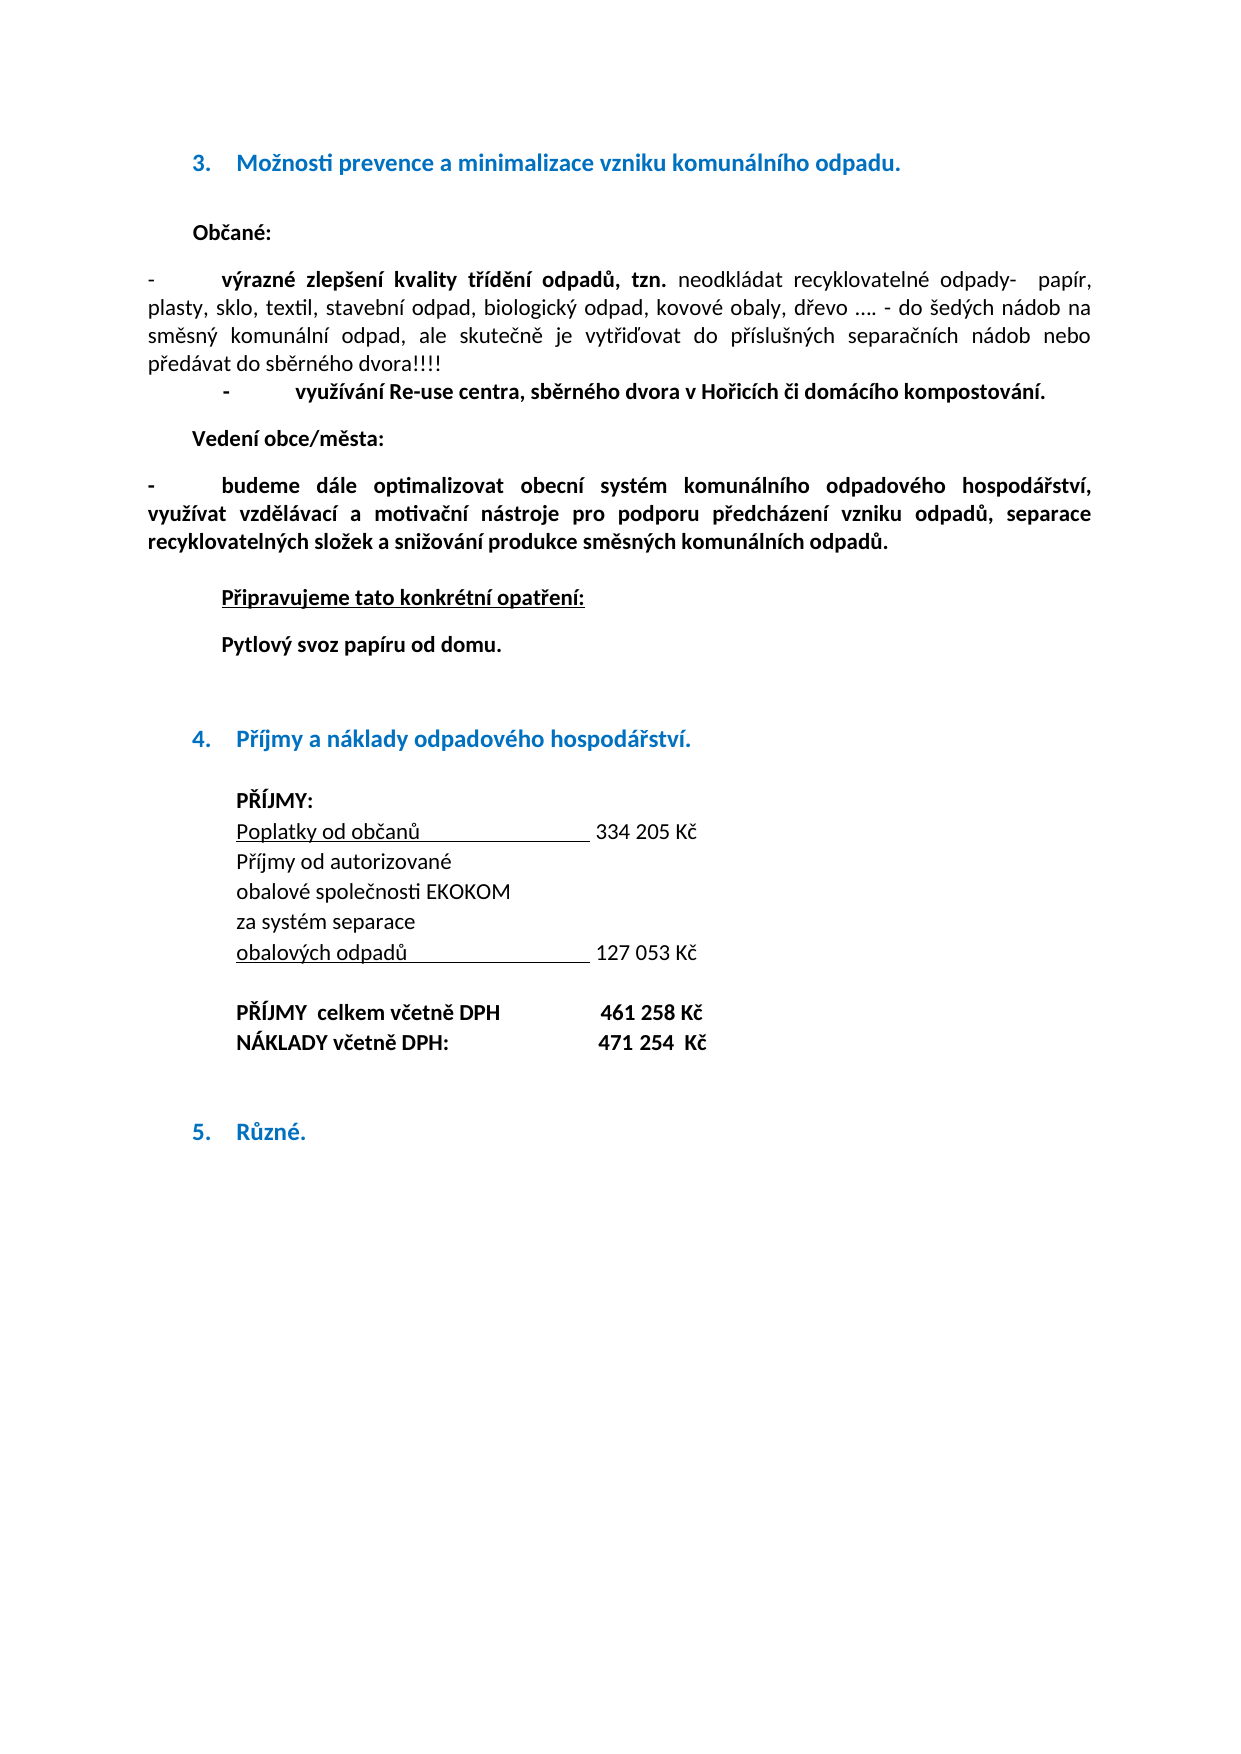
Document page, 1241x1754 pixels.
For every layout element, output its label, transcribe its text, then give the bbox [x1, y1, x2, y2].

text Vedení obce/města: [148, 424, 1093, 452]
list Možnosti prevence a minimalizace vzniku komunálního odpadu. [192, 148, 1093, 178]
list Příjmy a náklady odpadového hospodářství. [192, 723, 1093, 754]
list PŘÍJMY celkem včetně DPH 461 258 Kč [236, 998, 1093, 1026]
list využívání Re-use centra, sběrného dvora v Hořicích či domácího kompostování. [223, 377, 1093, 405]
list Různé. [192, 1116, 1093, 1147]
list výrazné zlepšení kvality třídění odpadů, tzn. neodkládat recyklovatelné odpady- papír, plasty, sklo, textil, stavební odpad, biologický odpad, kovové obaly, dřevo …. - do šedých nádob na směsný komunální odpad, ale skutečně je vytřiďovat do příslušných separačních nádob nebo předávat do sběrného dvora!!!! [148, 265, 1093, 377]
list obalových odpadů 127 053 Kč [236, 938, 1093, 966]
text Občané: [193, 218, 1093, 246]
list budeme dále optimalizovat obecní systém komunálního odpadového hospodářství, využívat vzdělávací a motivační nástroje pro podporu předcházení vzniku odpadů, separace recyklovatelných složek a snižování produkce směsných komunálních odpadů. [148, 471, 1093, 555]
text Pytlový svoz papíru od domu. [148, 630, 1093, 658]
list Poplatky od občanů 334 205 Kč [236, 817, 1093, 845]
list za systém separace [236, 907, 1093, 935]
list PŘÍJMY: [236, 787, 1093, 814]
list obalové společnosti EKOKOM [236, 877, 1093, 905]
list Příjmy od autorizované [236, 847, 1093, 875]
text Připravujeme tato konkrétní opatření: [148, 583, 1093, 611]
list NÁKLADY včetně DPH: 471 254 Kč [236, 1028, 1093, 1086]
